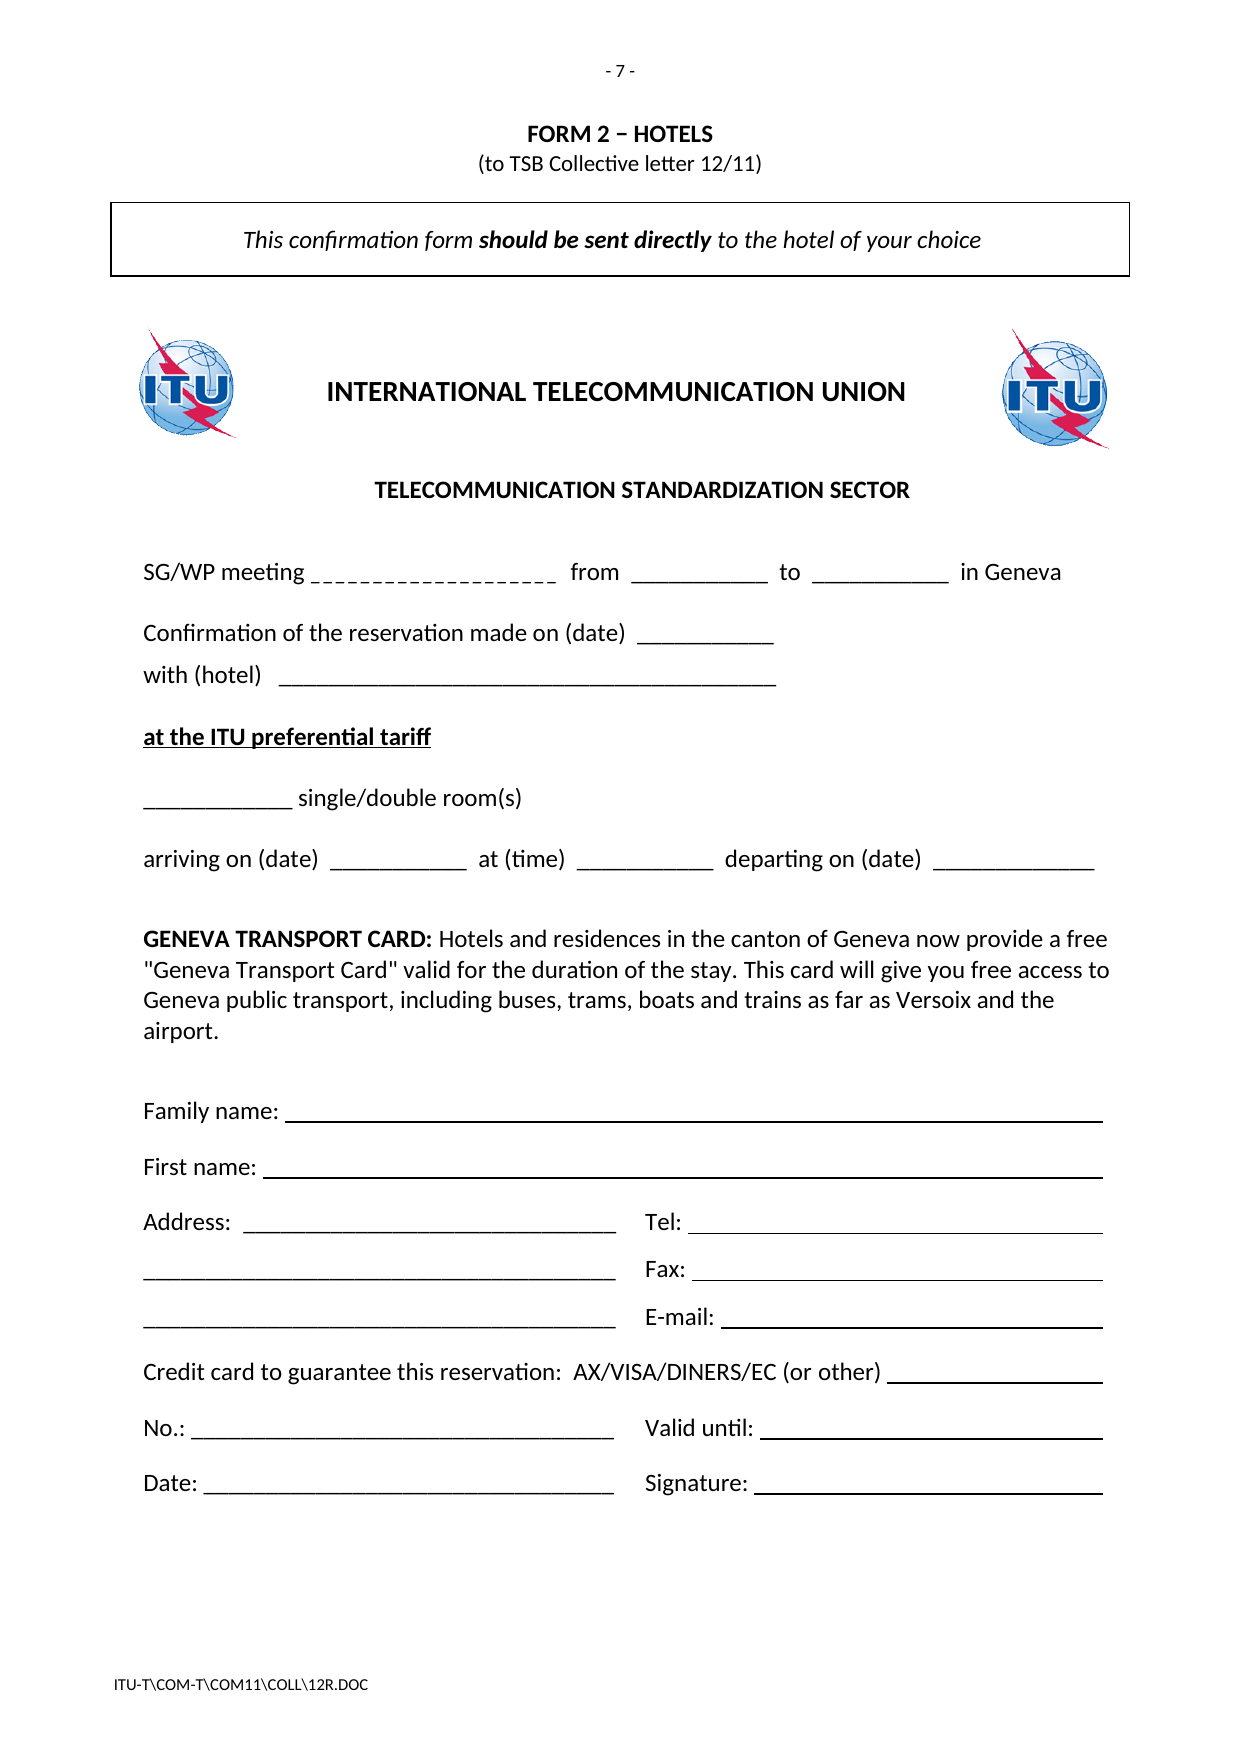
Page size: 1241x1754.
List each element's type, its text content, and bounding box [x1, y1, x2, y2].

text Confirmation of the reservation made on (date) ___________ [143, 617, 1073, 647]
text ______________________________________ Fax: [143, 1254, 1117, 1284]
table_header INTERNATIONAL TELECOMMUNICATION UNION [243, 320, 986, 450]
text Family name: [143, 1095, 1117, 1126]
text with (hotel) ________________________________________ [143, 660, 1073, 690]
text GENEVA TRANSPORT CARD: Hotels and residences in the canton of Geneva now provide a free "Geneva Transport Card" valid for the duration of the stay. This card will give you free access to Geneva public transport, including buses, trams, boats and trains as far as Versoix and the airport. [143, 923, 1127, 1045]
text SG/WP meeting ____________________ from ___________ to ___________ in Geneva [143, 556, 1073, 586]
text at the ITU preferential tariff [143, 721, 1073, 751]
table_header [111, 320, 243, 450]
table_header This confirmation form should be sent directly to the hotel of your choice [112, 203, 1129, 275]
text ______________________________________ E-mail: [143, 1301, 1117, 1331]
text TELECOMMUNICATION STANDARDIZATION SECTOR [143, 475, 1142, 505]
picture [131, 325, 241, 439]
text Date: _________________________________ Signature: [143, 1467, 1117, 1498]
text arriving on (date) ___________ at (time) ___________ departing on (date) _____________ [143, 843, 1117, 873]
text FORM 2 − HOTELS (to TSB Collective letter 12/11) [113, 118, 1127, 177]
text ____________ single/double room(s) [143, 782, 1073, 812]
text No.: __________________________________ Valid until: [143, 1412, 1117, 1442]
text Address: ______________________________ Tel: [143, 1206, 1117, 1237]
picture [993, 325, 1115, 450]
table_header [986, 320, 1129, 450]
text First name: [143, 1151, 1117, 1181]
text Credit card to guarantee this reservation: AX/VISA/DINERS/EC (or other) [143, 1356, 1117, 1387]
